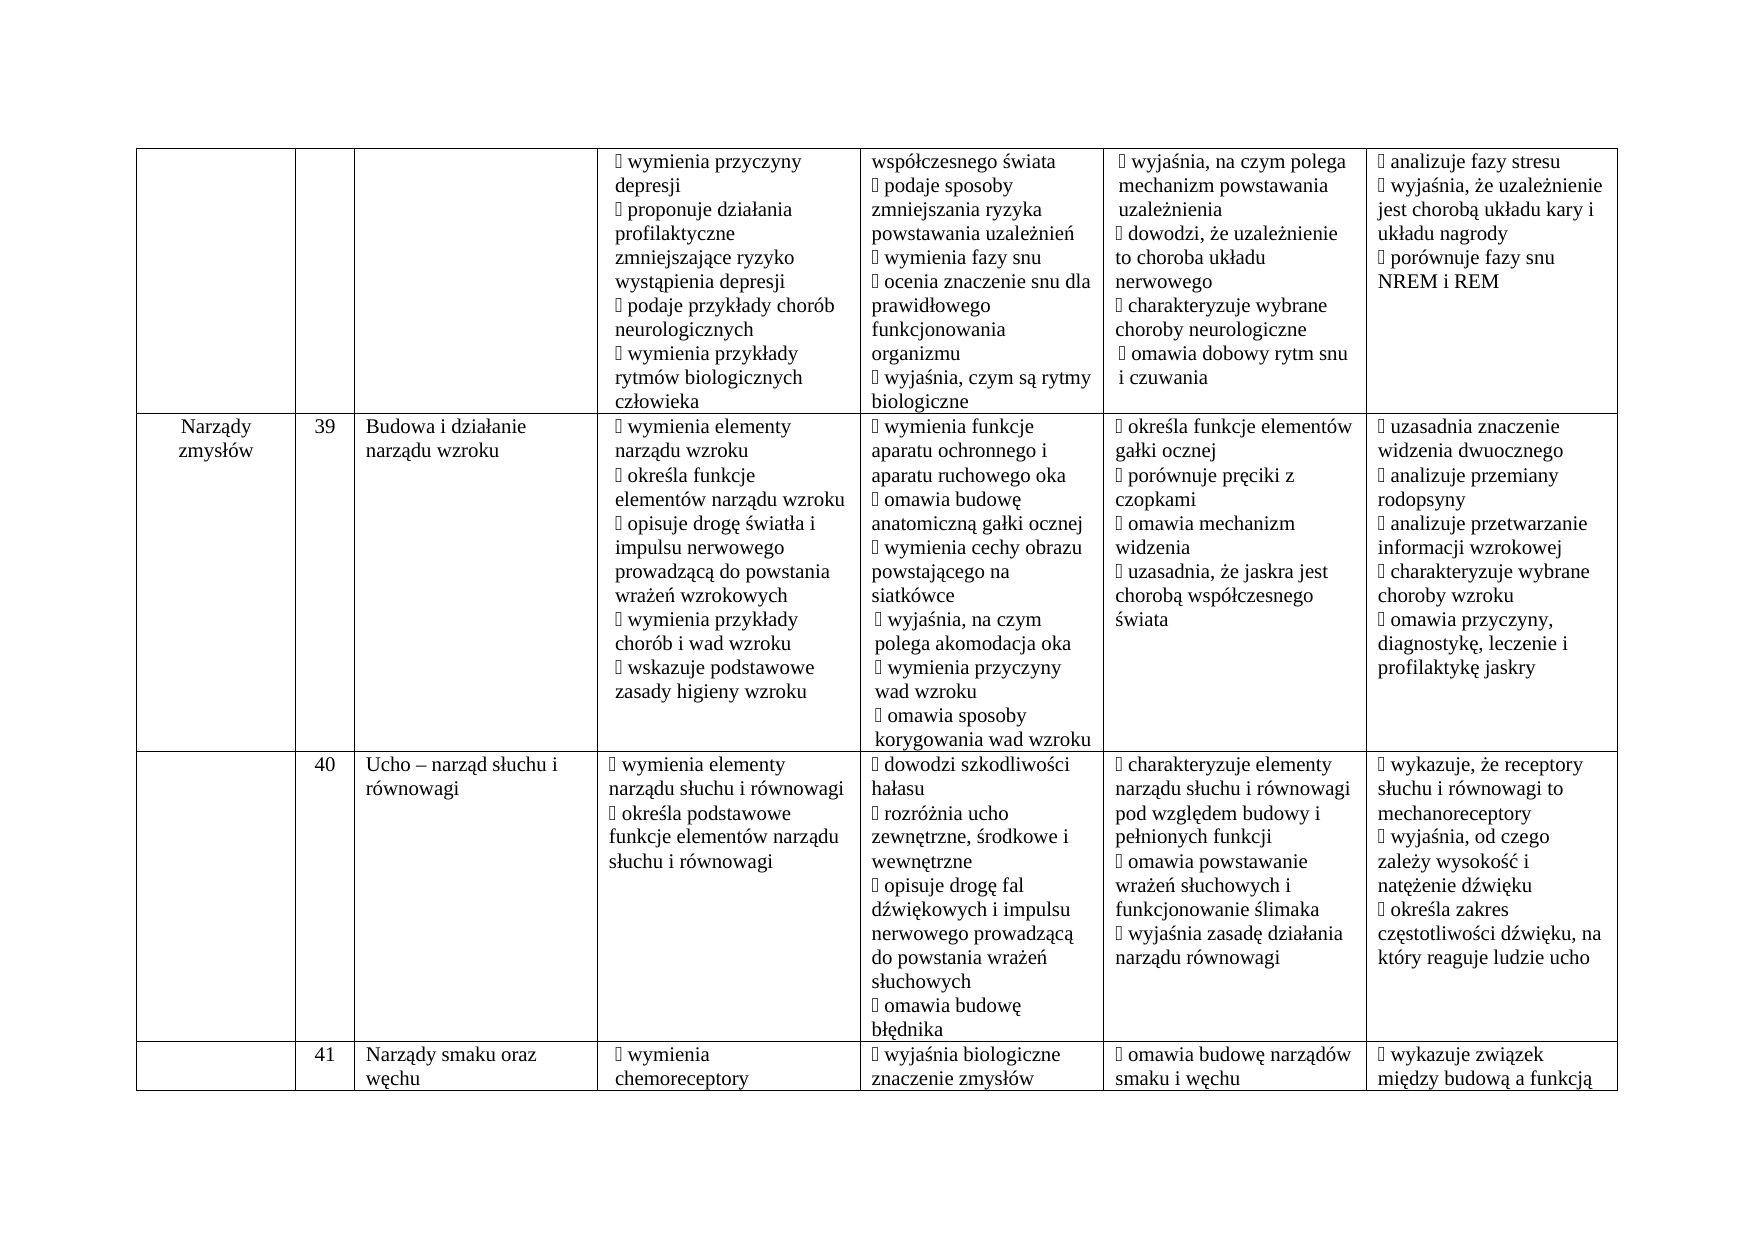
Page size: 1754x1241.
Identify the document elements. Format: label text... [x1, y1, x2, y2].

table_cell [1104, 149, 1366, 413]
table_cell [355, 149, 597, 413]
table_cell 40 [296, 752, 354, 1041]
table_cell wymienia elementy narządu wzroku określa funkcje elementów narządu wzroku opisuje drogę światła i impulsu nerwowego prowadzącą do powstania wrażeń wzrokowych wymienia przykłady chorób i wad wzroku wskazuje podstawowe zasady higieny wzroku [598, 414, 860, 751]
table_cell dowodzi szkodliwości hałasu rozróżnia ucho zewnętrzne, środkowe i wewnętrzne opisuje drogę fal dźwiękowych i impulsu nerwowego prowadzącą do powstania wrażeń słuchowych omawia budowę błędnika [861, 752, 1103, 1041]
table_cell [355, 1042, 597, 1090]
table_cell uzasadnia znaczenie widzenia dwuocznego analizuje przemiany rodopsyny analizuje przetwarzanie informacji wzrokowej charakteryzuje wybrane choroby wzroku omawia przyczyny, diagnostykę, leczenie i profilaktykę jaskry [1367, 414, 1617, 751]
table_cell wymienia elementy narządu słuchu i równowagi określa podstawowe funkcje elementów narządu słuchu i równowagi [598, 752, 860, 1041]
table_cell Narządy zmysłów [137, 414, 295, 751]
table_cell 41 [296, 1042, 354, 1090]
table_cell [861, 149, 1103, 413]
table_cell 38 [296, 149, 354, 413]
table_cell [598, 149, 860, 413]
table_cell wymienia funkcje aparatu ochronnego i aparatu ruchowego oka omawia budowę anatomiczną gałki ocznej wymienia cechy obrazu powstającego na siatkówce wyjaśnia, na czym polega akomodacja oka wymienia przyczyny wad wzroku omawia sposoby korygowania wad wzroku [861, 414, 1103, 751]
table_cell [137, 752, 295, 1041]
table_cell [1367, 1042, 1617, 1090]
table_cell Ucho – narząd słuchu i równowagi [355, 752, 597, 1041]
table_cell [598, 1042, 860, 1090]
table_cell charakteryzuje elementy narządu słuchu i równowagi pod względem budowy i pełnionych funkcji omawia powstawanie wrażeń słuchowych i funkcjonowanie ślimaka wyjaśnia zasadę działania narządu równowagi [1104, 752, 1366, 1041]
table_cell [137, 149, 295, 413]
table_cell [1367, 149, 1617, 413]
table_cell [137, 1042, 295, 1090]
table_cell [1104, 1042, 1366, 1090]
table_cell 39 [296, 414, 354, 751]
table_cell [861, 1042, 1103, 1090]
table_cell Budowa i działanie narządu wzroku [355, 414, 597, 751]
table_cell określa funkcje elementów gałki ocznej porównuje pręciki z czopkami omawia mechanizm widzenia uzasadnia, że jaskra jest chorobą współczesnego świata [1104, 414, 1366, 751]
table_cell wykazuje, że receptory słuchu i równowagi to mechanoreceptory wyjaśnia, od czego zależy wysokość i natężenie dźwięku określa zakres częstotliwości dźwięku, na który reaguje ludzie ucho [1367, 752, 1617, 1041]
